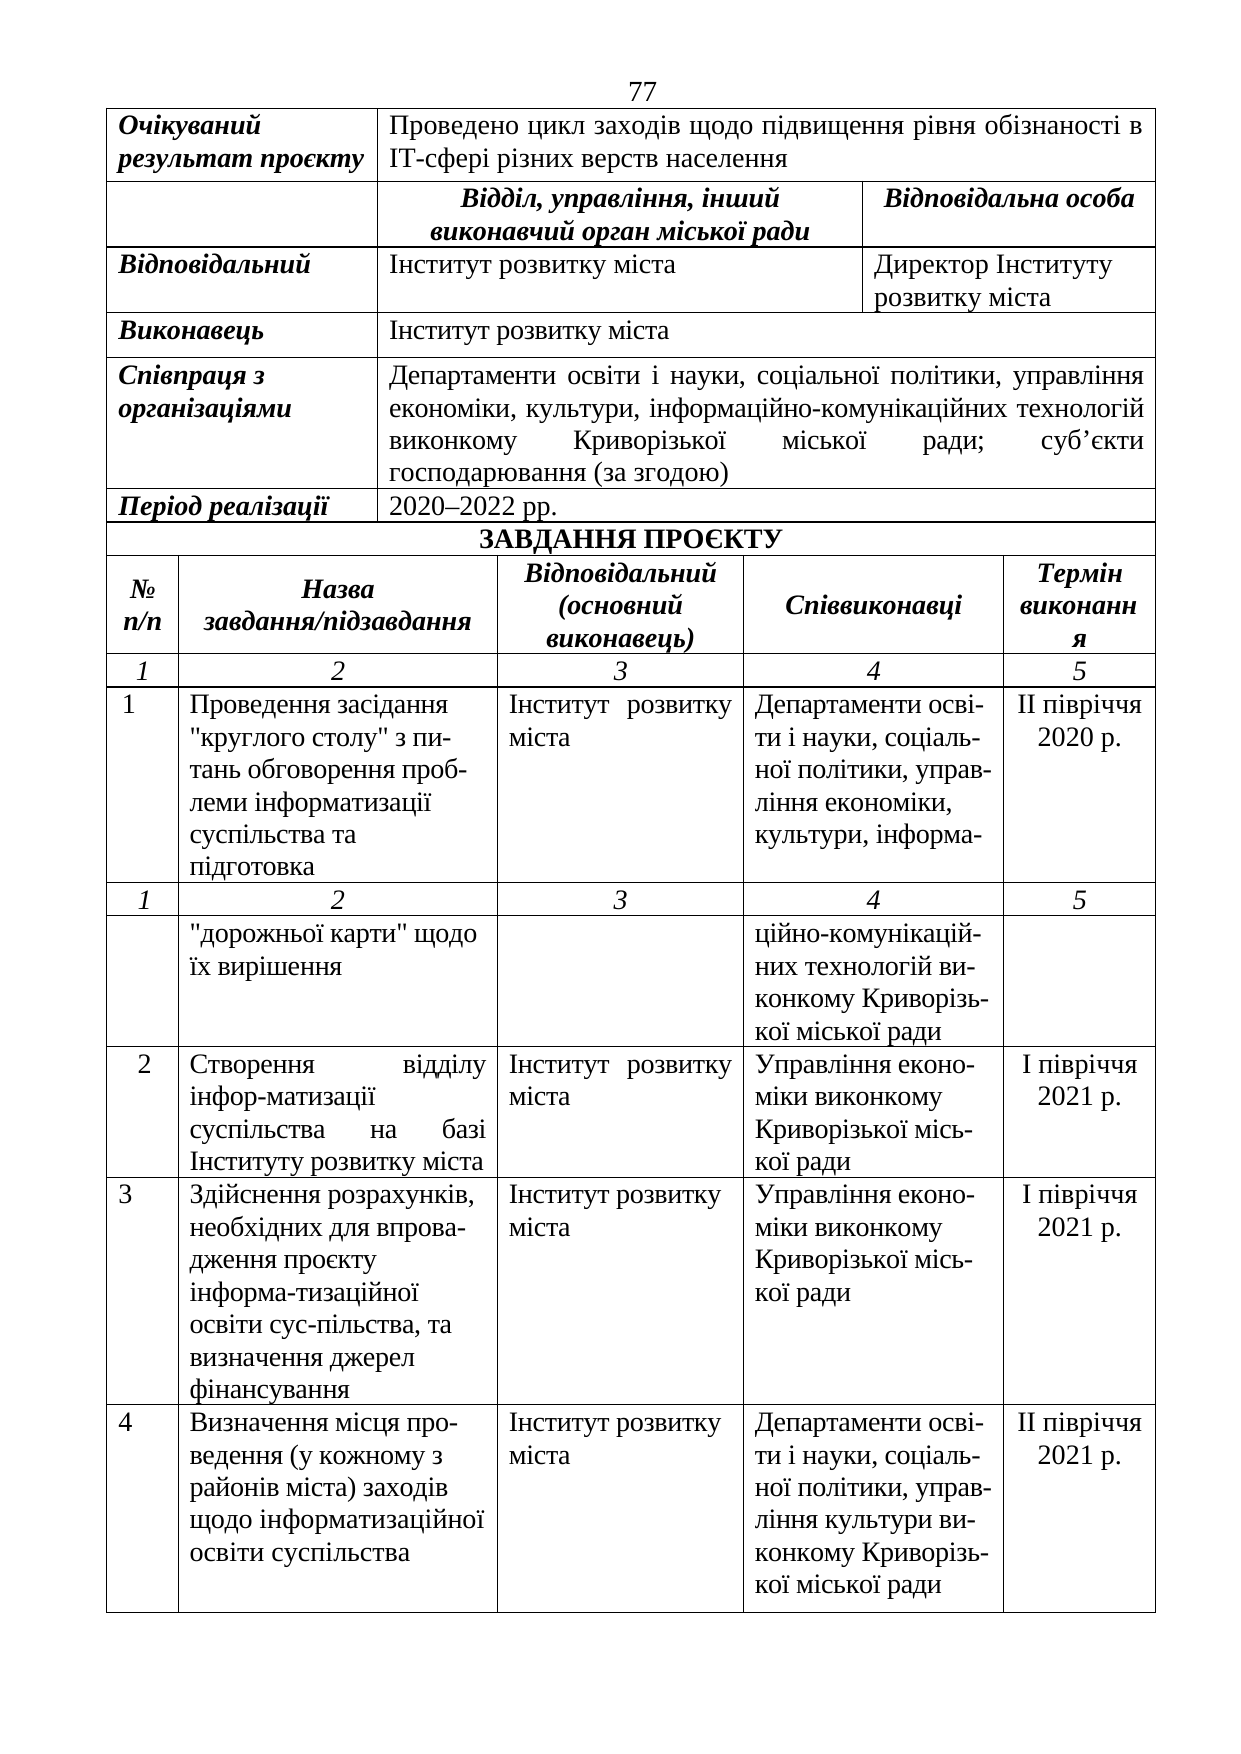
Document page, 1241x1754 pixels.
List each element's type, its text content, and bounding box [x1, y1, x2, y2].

table_cell Проведено цикл заходів щодо підвищення рівня обізнаності в ІТ-сфері різних верств населення [378, 109, 1155, 181]
table_cell Відповідальна особа [863, 182, 1155, 246]
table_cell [498, 1405, 743, 1612]
table_cell І півріччя 2021 р. [1004, 1047, 1155, 1177]
table_cell 1 [107, 883, 178, 915]
table_cell Очікуваний результат проєкту [107, 109, 377, 181]
table_cell [498, 916, 743, 1046]
table_cell 1 [107, 654, 178, 686]
table_cell Назва завдання/підзавдання [179, 556, 497, 653]
table_cell [107, 916, 178, 1046]
table_cell Проведення засідання "круглого столу" з пи-тань обговорення проб-леми інформатизації суспільства та підготовка [179, 688, 497, 882]
table_cell Інститут розвитку міста [378, 313, 1155, 357]
table_cell № п/п [107, 556, 178, 653]
table_cell 2020–2022 рр. [378, 489, 1155, 521]
table_cell 2 [107, 1047, 178, 1177]
table_cell Період реалізації [107, 489, 377, 521]
table_cell Департаменти освіти і науки, соціальної політики, управління економіки, культури, інформаційно-комунікаційних технологій виконкому Криворізької міської ради; суб’єкти господарювання (за згодою) [378, 358, 1155, 488]
table_cell [107, 182, 377, 246]
table_cell 3 [498, 654, 743, 686]
table_cell Відповідальний [107, 248, 377, 312]
table_cell ІІ півріччя 2021 р. [1004, 1405, 1155, 1612]
table_cell Термін виконання [1004, 556, 1155, 653]
table_cell ЗАВДАННЯ проєкту [107, 523, 1155, 555]
table_cell 3 [107, 1178, 178, 1404]
table_cell Інститут розвитку міста [498, 1047, 743, 1177]
table_cell Співпраця з організаціями [107, 358, 377, 488]
table_cell 1 [107, 688, 178, 882]
table_cell "дорожньої карти" щодо їх вирішення [179, 916, 497, 1046]
table_cell Здійснення розрахунків, необхідних для впрова-дження проєкту інформа-тизаційної освіти сус-пільства, та визначення джерел фінансування [179, 1178, 497, 1404]
table_cell [1004, 916, 1155, 1046]
table_cell 4 [744, 654, 1003, 686]
table_cell Інститут розвитку міста [498, 1178, 743, 1404]
table_cell Директор Інституту розвитку міста [863, 248, 1155, 312]
table_cell Визначення місця про-ведення (у кожному з районів міста) заходів щодо інформатизаційної освіти суспільства [179, 1405, 497, 1612]
table_cell 2 [179, 654, 497, 686]
table_cell Відділ, управління, інший виконавчий орган міської ради [378, 182, 862, 246]
table_cell 5 [1004, 654, 1155, 686]
table_cell Відповідальний (основний виконавець) [498, 556, 743, 653]
table_cell І півріччя 2021 р. [1004, 1178, 1155, 1404]
table_cell Управління еконо-міки виконкому Криворізької місь-кої ради [744, 1047, 1003, 1177]
table_cell Співвиконавці [744, 556, 1003, 653]
table_cell ційно-комунікацій-них технологій ви-конкому Криворізь-кої міської ради [744, 916, 1003, 1046]
table_cell 2 [179, 883, 497, 915]
table_cell Департаменти осві-ти і науки, соціаль-ної політики, управ-ління економіки, культури, інформа- [744, 688, 1003, 882]
table_cell ІІ півріччя 2020 р. [1004, 688, 1155, 882]
table_cell Департаменти осві-ти і науки, соціаль-ної політики, управ-ління культури ви-конкому Криворізь-кої міської ради [744, 1405, 1003, 1612]
table_cell 5 [1004, 883, 1155, 915]
table_cell 4 [744, 883, 1003, 915]
table_cell Інститут розвитку міста [498, 688, 743, 882]
table_cell Виконавець [107, 313, 377, 357]
table_cell Інститут розвитку міста [378, 248, 862, 312]
table_cell 4 [107, 1405, 178, 1612]
table_cell 3 [498, 883, 743, 915]
table_cell Створення відділу інфор-матизації суспільства на базі Інституту розвитку міста [179, 1047, 497, 1177]
table_cell Управління еконо-міки виконкому Криворізької місь-кої ради [744, 1178, 1003, 1404]
